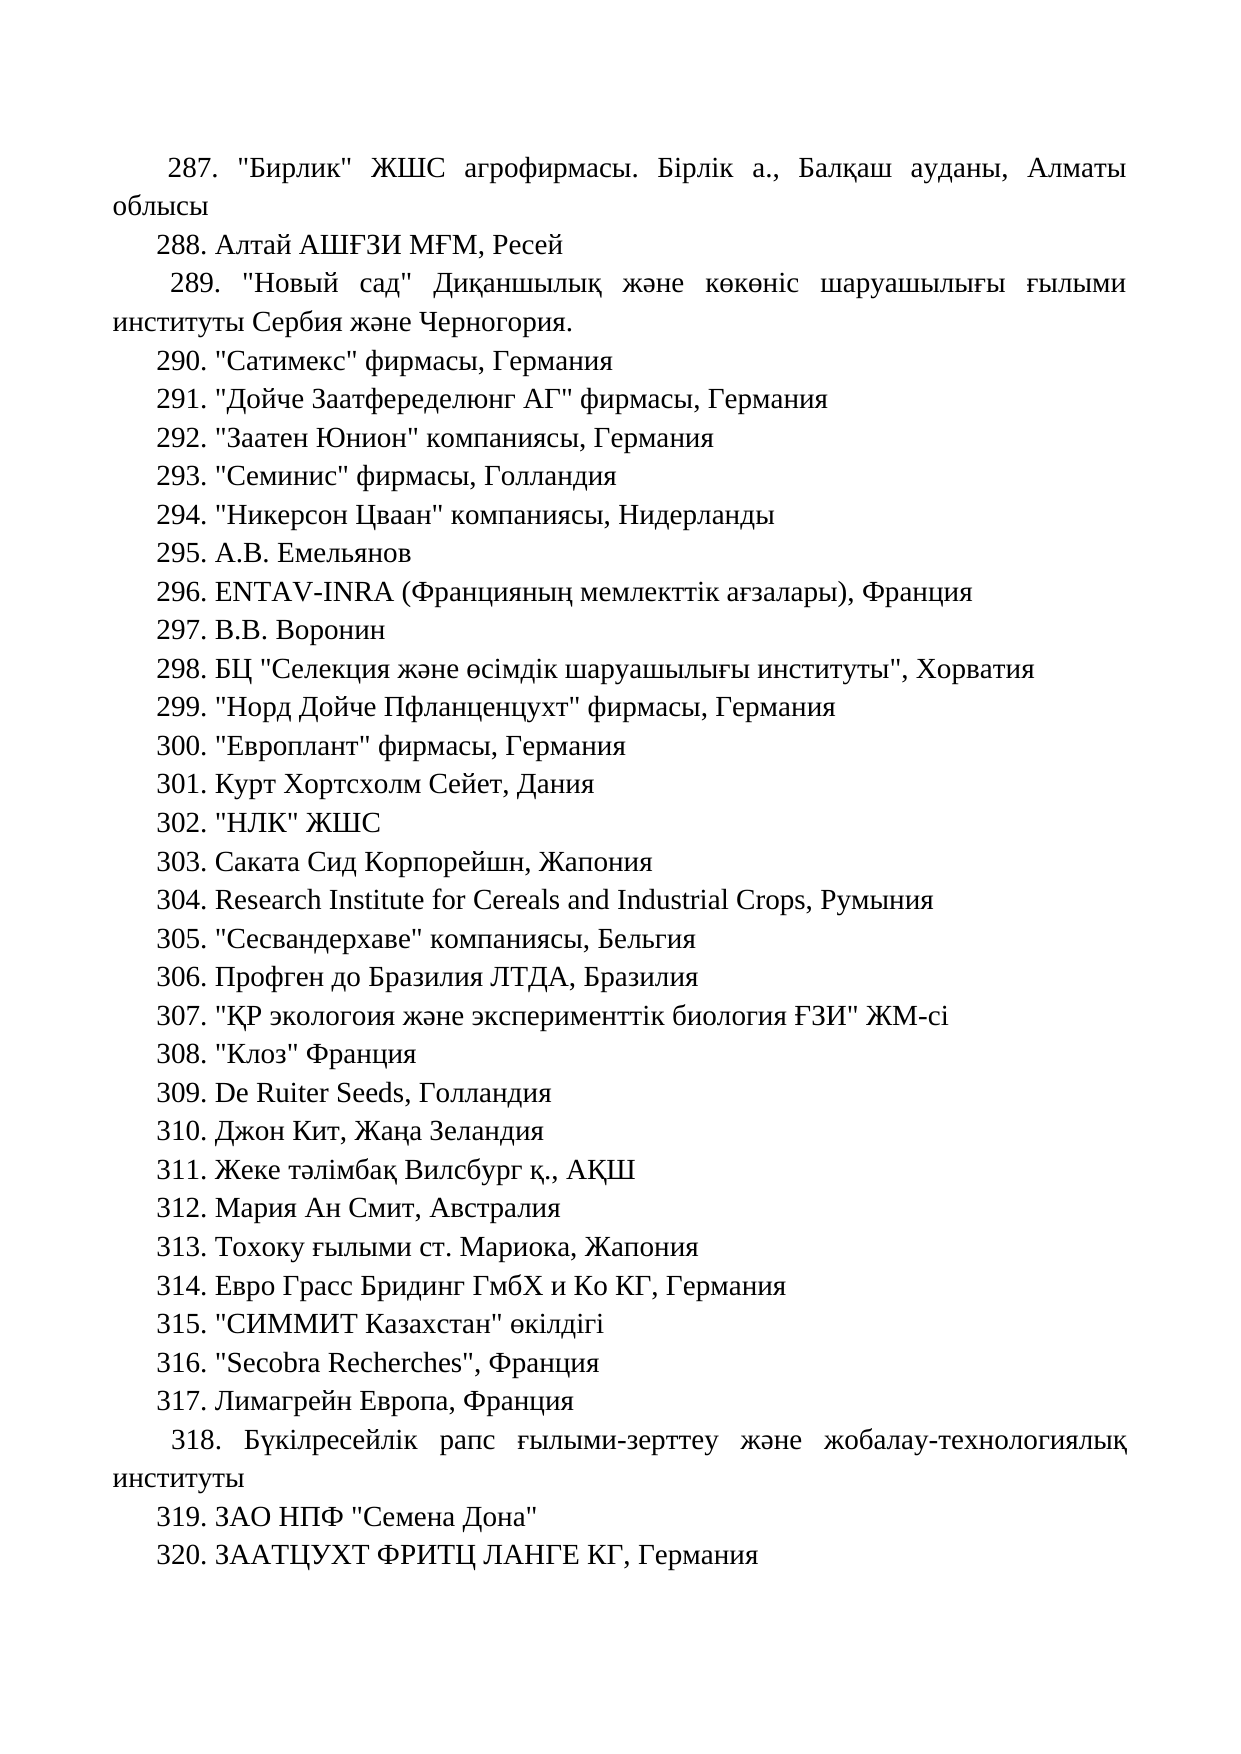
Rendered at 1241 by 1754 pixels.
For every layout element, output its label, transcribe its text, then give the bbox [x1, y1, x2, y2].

text 312. Мария Ан Смит, Австралия [112, 1191, 1128, 1224]
text 287. "Бирлик" ЖШС агрофирмасы. Бірлік а., Балқаш ауданы, Алматы облысы [112, 150, 1128, 222]
text 295. А.В. Емельянов [112, 535, 1128, 569]
text 306. Профген до Бразилия ЛТДА, Бразилия [112, 959, 1128, 993]
text 293. "Семинис" фирмасы, Голландия [112, 458, 1128, 492]
text 302. "НЛК" ЖШС [112, 805, 1128, 839]
text 296. ENTAV-INRA (Францияның мемлекттік ағзалары), Франция [112, 574, 1128, 607]
text 309. De Ruiter Seeds, Голландия [112, 1075, 1128, 1108]
text 303. Саката Сид Корпорейшн, Жапония [112, 844, 1128, 877]
text 304. Research Institute for Cereals and Industrial Crops, Румыния [112, 882, 1128, 916]
text 308. "Клоз" Франция [112, 1036, 1128, 1070]
text 298. БЦ "Селекция және өсімдік шаруашылығы институты", Хорватия [112, 651, 1128, 684]
text 317. Лимагрейн Европа, Франция [112, 1383, 1128, 1417]
text 314. Евро Грасс Бридинг ГмбХ и Ко КГ, Германия [112, 1268, 1128, 1301]
text 301. Курт Хортсхолм Сейет, Дания [112, 767, 1128, 800]
text 307. "ҚР экологоия және эксперименттік биология ҒЗИ" ЖМ-сі [112, 998, 1128, 1031]
text 289. "Новый сад" Диқаншылық және көкөніс шаруашылығы ғылыми институты Сербия және Черногория. [112, 266, 1128, 338]
text 290. "Сатимекс" фирмасы, Германия [112, 343, 1128, 376]
text 315. "СИММИТ Казахстан" өкілдігі [112, 1306, 1128, 1340]
text 318. Бүкілресейлік рапс ғылыми-зерттеу және жобалау-технологиялық институты [112, 1422, 1128, 1494]
text 319. ЗАО НПФ "Семена Дона" [112, 1499, 1128, 1532]
text 291. "Дойче Заатфеределюнг АГ" фирмасы, Германия [112, 381, 1128, 415]
text 313. Тохоку ғылыми ст. Мариока, Жапония [112, 1229, 1128, 1263]
text 292. "Заатен Юнион" компаниясы, Германия [112, 420, 1128, 453]
text 297. В.В. Воронин [112, 612, 1128, 646]
text 294. "Никерсон Цваан" компаниясы, Нидерланды [112, 497, 1128, 530]
text 305. "Сесвандерхаве" компаниясы, Бельгия [112, 921, 1128, 954]
text 299. "Норд Дойче Пфланценцухт" фирмасы, Германия [112, 689, 1128, 723]
text 311. Жеке тәлімбақ Вилсбург қ., АҚШ [112, 1152, 1128, 1186]
text 300. "Европлант" фирмасы, Германия [112, 728, 1128, 762]
text 320. ЗААТЦУХТ ФРИТЦ ЛАНГЕ КГ, Германия [112, 1537, 1128, 1571]
text 316. "Secobra Recherches", Франция [112, 1345, 1128, 1378]
text 288. Алтай АШҒЗИ МҒМ, Ресей [112, 227, 1128, 261]
text 310. Джон Кит, Жаңа Зеландия [112, 1113, 1128, 1147]
